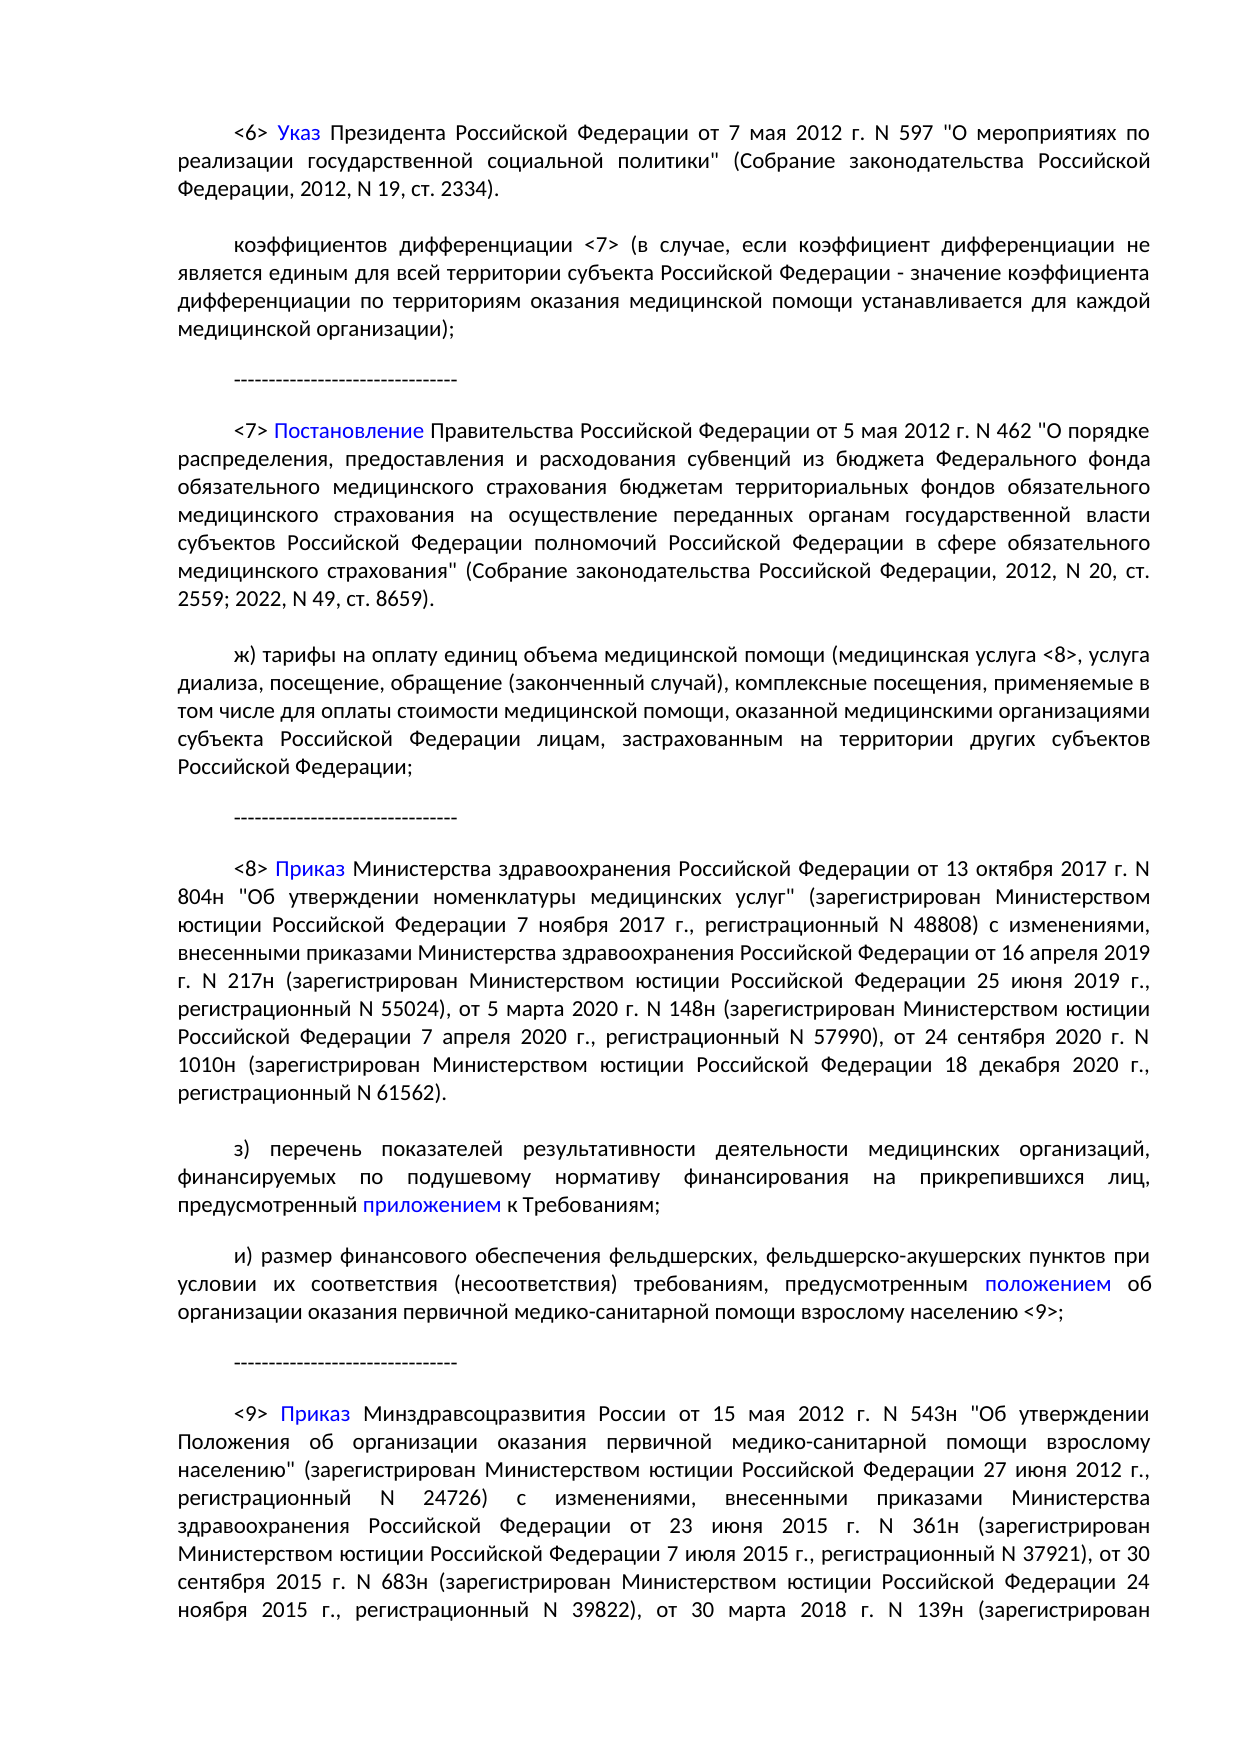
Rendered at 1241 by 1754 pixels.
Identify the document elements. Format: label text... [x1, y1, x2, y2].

text <7> Постановление Правительства Российской Федерации от 5 мая 2012 г. N 462 "О порядке распределения, предоставления и расходования субвенций из бюджета Федерального фонда обязательного медицинского страхования бюджетам территориальных фондов обязательного медицинского страхования на осуществление переданных органам государственной власти субъектов Российской Федерации полномочий Российской Федерации в сфере обязательного медицинского страхования" (Собрание законодательства Российской Федерации, 2012, N 20, ст. 2559; 2022, N 49, ст. 8659). [177, 416, 1152, 612]
text ж) тарифы на оплату единиц объема медицинской помощи (медицинская услуга <8>, услуга диализа, посещение, обращение (законченный случай), комплексные посещения, применяемые в том числе для оплаты стоимости медицинской помощи, оказанной медицинскими организациями субъекта Российской Федерации лицам, застрахованным на территории других субъектов Российской Федерации; [177, 640, 1152, 780]
text -------------------------------- [177, 365, 1152, 393]
text з) перечень показателей результативности деятельности медицинских организаций, финансируемых по подушевому нормативу финансирования на прикрепившихся лиц, предусмотренный приложением к Требованиям; [177, 1134, 1152, 1218]
text -------------------------------- [177, 803, 1152, 831]
text -------------------------------- [177, 1348, 1152, 1376]
text коэффициентов дифференциации <7> (в случае, если коэффициент дифференциации не является единым для всей территории субъекта Российской Федерации - значение коэффициента дифференциации по территориям оказания медицинской помощи устанавливается для каждой медицинской организации); [177, 230, 1152, 342]
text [177, 1399, 1152, 1623]
text и) размер финансового обеспечения фельдшерских, фельдшерско-акушерских пунктов при условии их соответствия (несоответствия) требованиям, предусмотренным положением об организации оказания первичной медико-санитарной помощи взрослому населению <9>; [177, 1241, 1152, 1326]
text <8> Приказ Министерства здравоохранения Российской Федерации от 13 октября 2017 г. N 804н "Об утверждении номенклатуры медицинских услуг" (зарегистрирован Министерством юстиции Российской Федерации 7 ноября 2017 г., регистрационный N 48808) с изменениями, внесенными приказами Министерства здравоохранения Российской Федерации от 16 апреля 2019 г. N 217н (зарегистрирован Министерством юстиции Российской Федерации 25 июня 2019 г., регистрационный N 55024), от 5 марта 2020 г. N 148н (зарегистрирован Министерством юстиции Российской Федерации 7 апреля 2020 г., регистрационный N 57990), от 24 сентября 2020 г. N 1010н (зарегистрирован Министерством юстиции Российской Федерации 18 декабря 2020 г., регистрационный N 61562). [177, 854, 1152, 1106]
text <6> Указ Президента Российской Федерации от 7 мая 2012 г. N 597 "О мероприятиях по реализации государственной социальной политики" (Собрание законодательства Российской Федерации, 2012, N 19, ст. 2334). [177, 118, 1152, 202]
